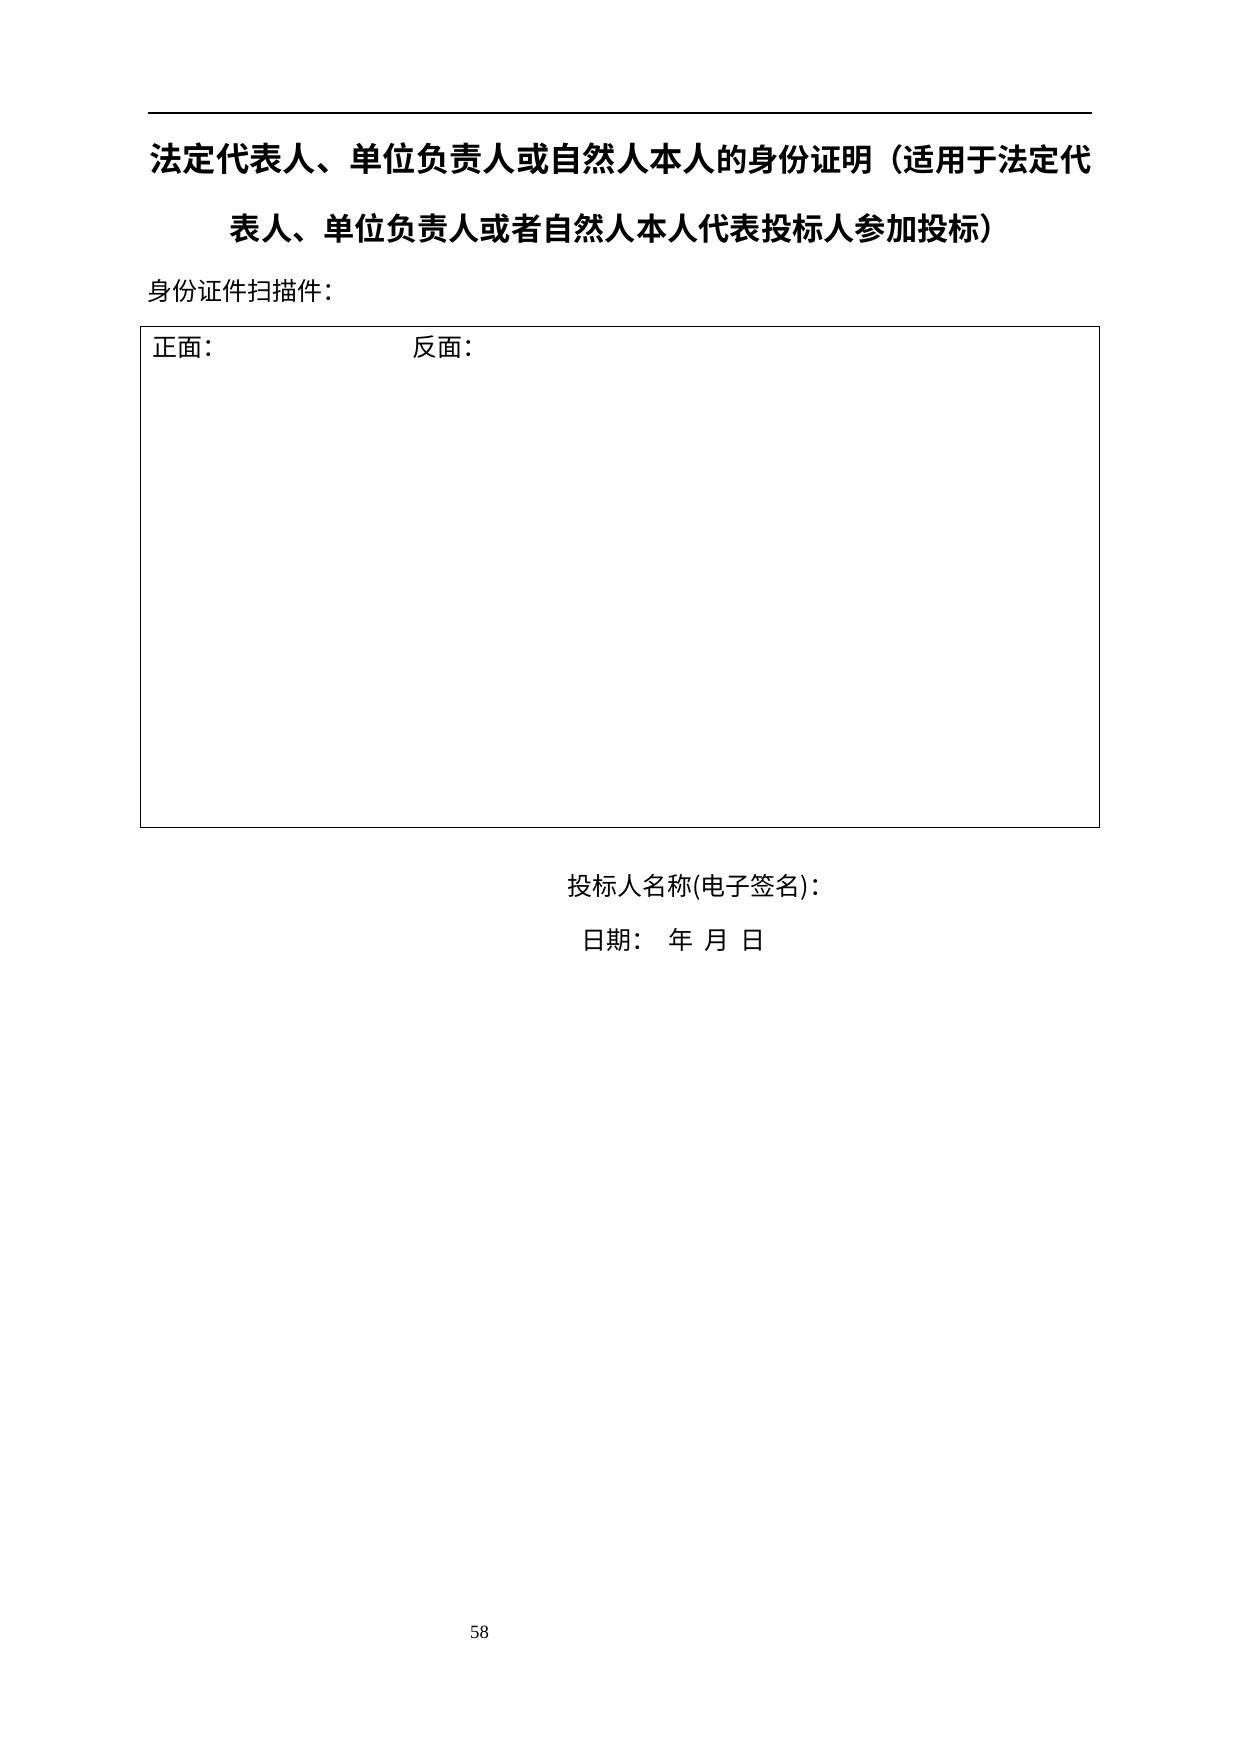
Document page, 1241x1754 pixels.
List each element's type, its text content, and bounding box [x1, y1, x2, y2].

text 身份证件扫描件： [148, 272, 1092, 308]
text 法定代表人、单位负责人或自然人本人的身份证明（适用于法定代表人、单位负责人或者自然人本人代表投标人参加投标） [148, 133, 1092, 249]
table_header 正面： 反面： [141, 327, 1099, 827]
text 日期： 年 月 日 [148, 920, 1092, 957]
text 投标人名称(电子签名)： [148, 866, 1092, 902]
